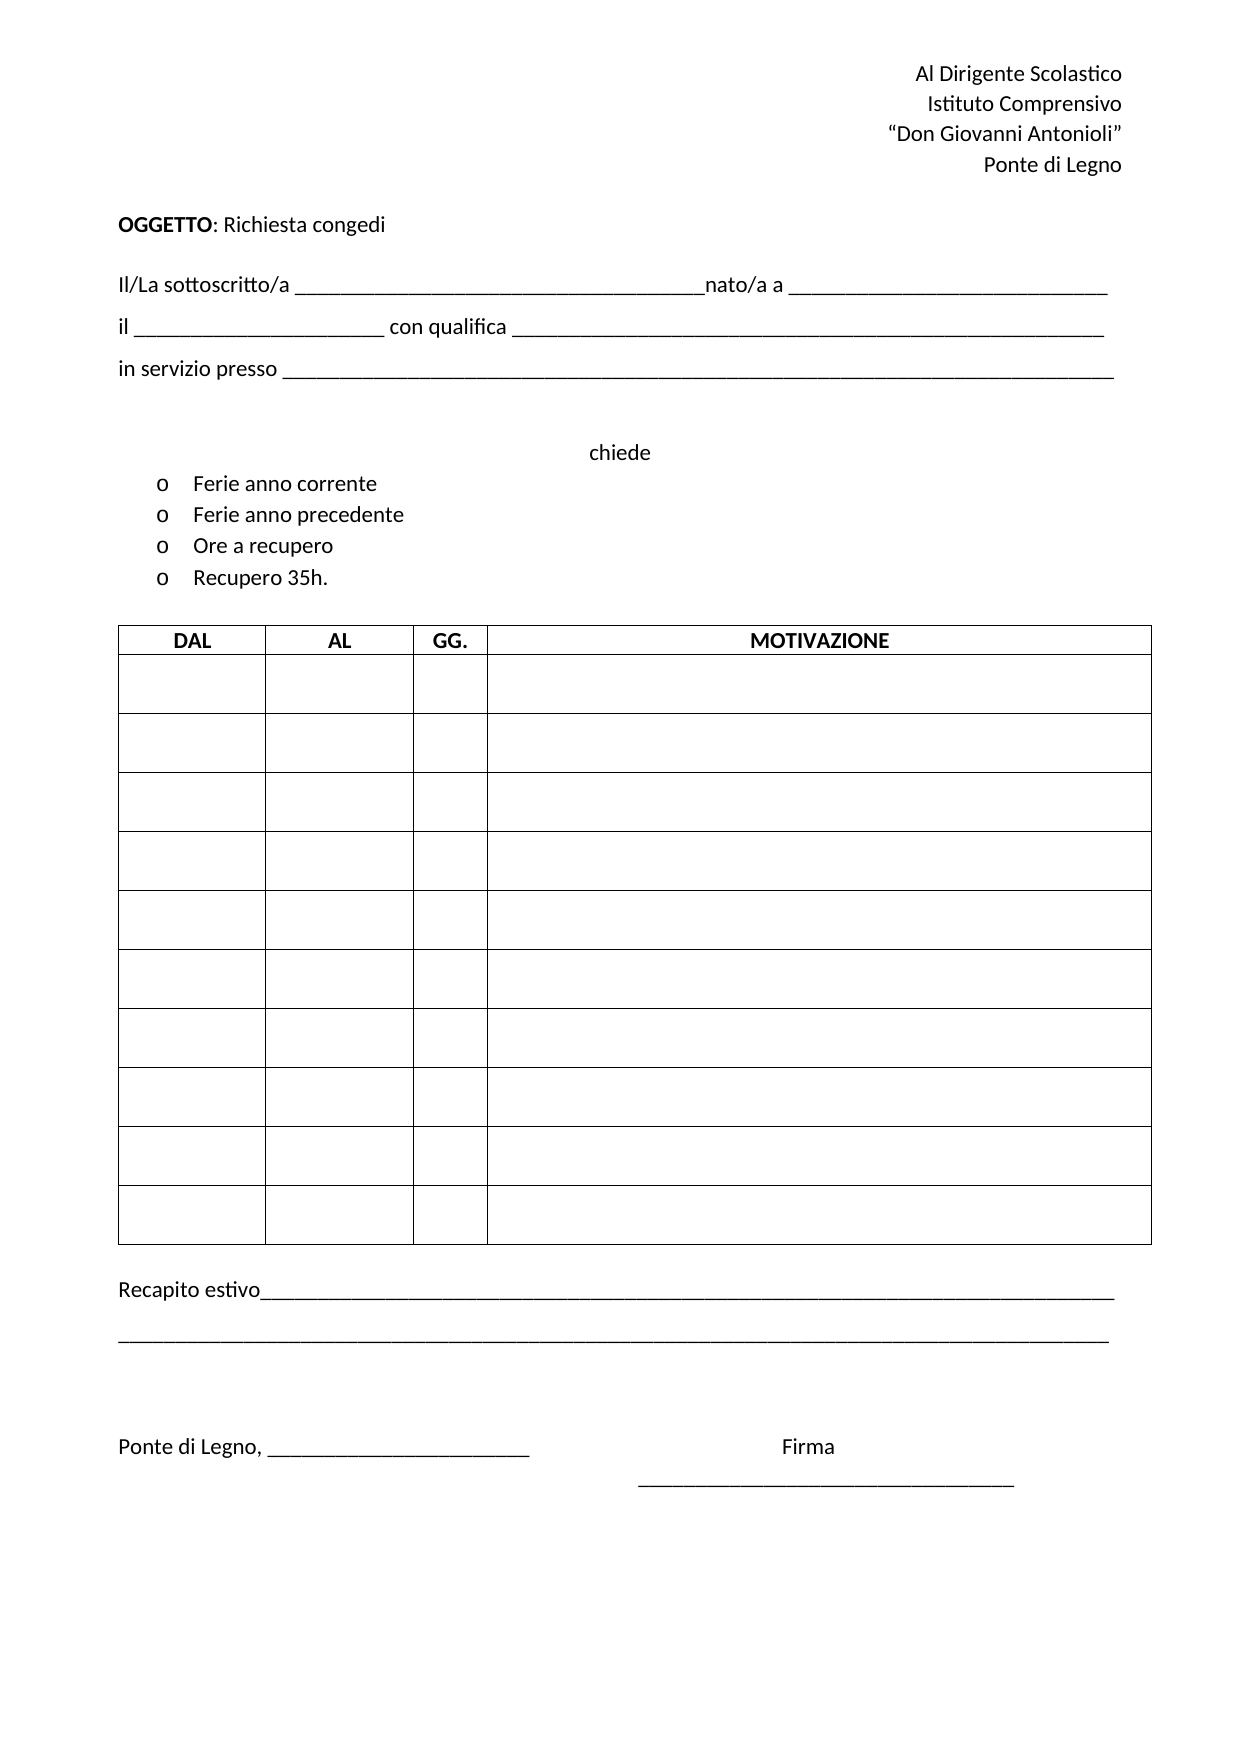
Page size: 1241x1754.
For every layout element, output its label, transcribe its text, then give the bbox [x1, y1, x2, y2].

text Istituto Comprensivo [118, 89, 1122, 117]
table_cell [414, 1127, 487, 1185]
list Ferie anno precedente [156, 500, 1122, 529]
table_cell [266, 832, 413, 890]
list Ferie anno corrente [156, 469, 1122, 498]
table_cell [119, 1186, 265, 1244]
text OGGETTO: Richiesta congedi [118, 210, 1122, 238]
table_cell [488, 832, 1151, 890]
text chiede [118, 438, 1122, 466]
table_cell [119, 1009, 265, 1067]
text “Don Giovanni Antonioli” [118, 119, 1122, 147]
table_cell [414, 950, 487, 1008]
list Recupero 35h. [156, 563, 1122, 592]
table_cell [266, 655, 413, 713]
table_cell [119, 950, 265, 1008]
table_header MOTIVAZIONE [488, 626, 1151, 654]
table_cell [414, 1186, 487, 1244]
text Il/La sottoscritto/a ____________________________________nato/a a ____________________________ il ______________________ con qualifica ____________________________________________________ [118, 271, 1122, 341]
table_cell [414, 1009, 487, 1067]
table_cell [414, 714, 487, 772]
table_cell [488, 1009, 1151, 1067]
text Ponte di Legno [118, 150, 1122, 178]
table_cell [266, 1186, 413, 1244]
table_cell [119, 891, 265, 949]
table_cell [266, 950, 413, 1008]
table_cell [488, 773, 1151, 831]
text Ponte di Legno, _______________________ Firma [118, 1432, 1122, 1460]
table_cell [266, 1009, 413, 1067]
table_header AL [266, 626, 413, 654]
table_cell [119, 773, 265, 831]
table_cell [119, 1127, 265, 1185]
table_cell [266, 1127, 413, 1185]
table_cell [414, 832, 487, 890]
table_cell [266, 1068, 413, 1126]
table_cell [488, 1068, 1151, 1126]
table_cell [488, 1186, 1151, 1244]
table_cell [266, 891, 413, 949]
table_header GG. [414, 626, 487, 654]
table_cell [119, 714, 265, 772]
table_cell [488, 714, 1151, 772]
text _________________________________ [118, 1462, 1122, 1490]
table_cell [488, 655, 1151, 713]
table_cell [488, 1127, 1151, 1185]
table_cell [488, 891, 1151, 949]
table_cell [119, 655, 265, 713]
table_cell [414, 655, 487, 713]
text Recapito estivo___________________________________________________________________________ [118, 1276, 1122, 1304]
text Al Dirigente Scolastico [118, 59, 1122, 87]
table_cell [414, 773, 487, 831]
table_cell [266, 773, 413, 831]
table_cell [266, 714, 413, 772]
list Ore a recupero [156, 532, 1122, 561]
text _______________________________________________________________________________________ [118, 1318, 1122, 1346]
text in servizio presso _________________________________________________________________________ [118, 354, 1122, 382]
table_cell [119, 832, 265, 890]
table_cell [488, 950, 1151, 1008]
table_header DAL [119, 626, 265, 654]
table_cell [414, 891, 487, 949]
table_cell [119, 1068, 265, 1126]
table_cell [414, 1068, 487, 1126]
